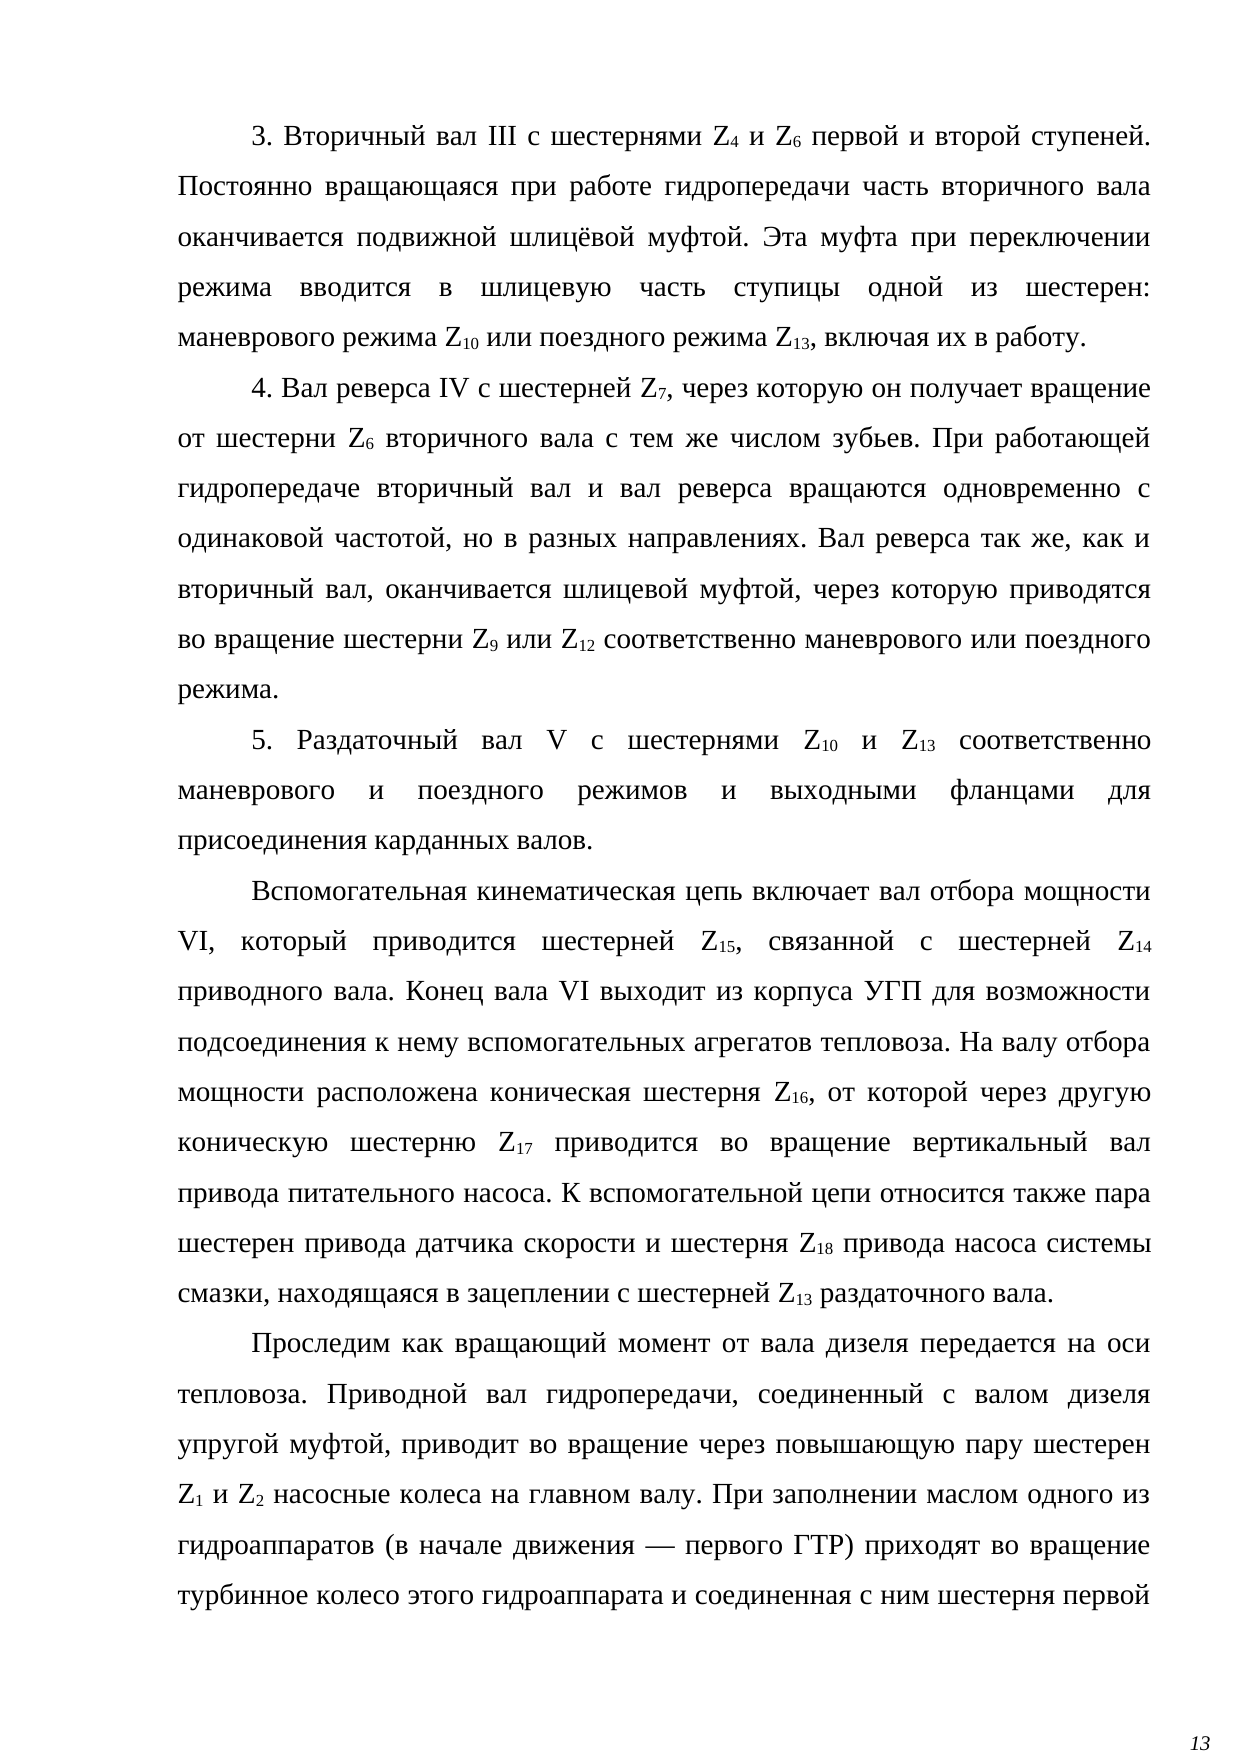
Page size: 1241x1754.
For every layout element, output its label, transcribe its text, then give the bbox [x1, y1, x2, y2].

text 4. Вал реверса IV с шестерней Z7, через которую он получает вращение от шестерни Z6 вторичного вала с тем же числом зубьев. При работающей гидропередаче вторичный вал и вал реверса вращаются одновременно с одинаковой частотой, но в разных направлениях. Вал реверса так же, как и вторичный вал, оканчивается шлицевой муфтой, через которую приводятся во вращение шестерни Z9 или Z12 соответственно маневрового или поездного режима. [177, 370, 1152, 705]
text 5. Раздаточный вал V с шестернями Z10 и Z13 соответственно маневрового и поездного режимов и выходными фланцами для присоединения карданных валов. [177, 722, 1152, 856]
text Вспомогательная кинематическая цепь включает вал отбора мощности VI, который приводится шестерней Z15, связанной с шестерней Z14 приводного вала. Конец вала VI выходит из корпуса УГП для возможности подсоединения к нему вспомогательных агрегатов тепловоза. На валу отбора мощности расположена коническая шестерня Z16, от которой через другую коническую шестерню Z17 приводится во вращение вертикальный вал привода питательного насоса. К вспомогательной цепи относится также пара шестерен привода датчика скорости и шестерня Z18 привода насоса системы смазки, находящаяся в зацеплении с шестерней Z13 раздаточного вала. [177, 873, 1152, 1309]
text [177, 1326, 1152, 1611]
text 3. Вторичный вал III с шестернями Z4 и Z6 первой и второй ступеней. Постоянно вращающаяся при работе гидропередачи часть вторичного вала оканчивается подвижной шлицёвой муфтой. Эта муфта при переключении режима вводится в шлицевую часть ступицы одной из шестерен: маневрового режима Z10 или поездного режима Z13, включая их в работу. [177, 118, 1152, 353]
